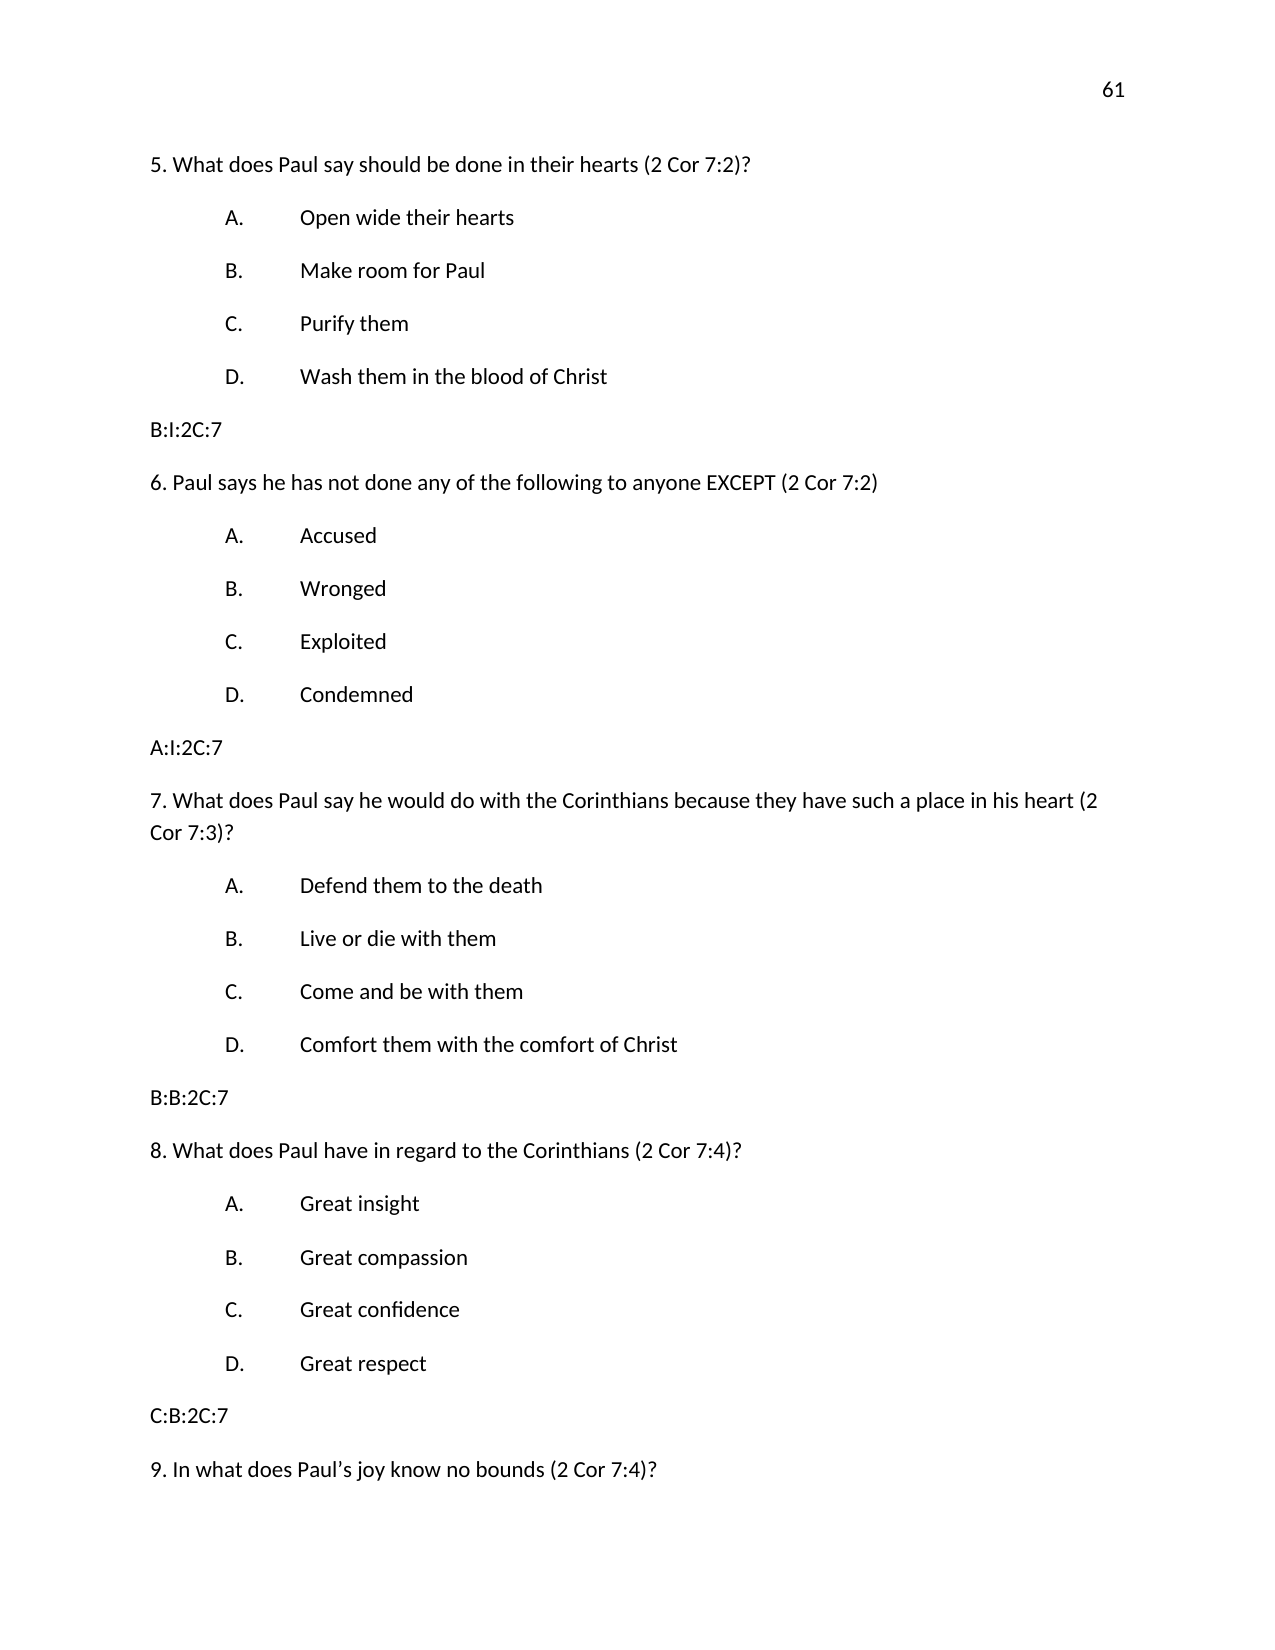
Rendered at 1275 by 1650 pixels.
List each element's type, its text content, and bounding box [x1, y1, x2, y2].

text D. Comfort them with the comfort of Christ [150, 1031, 1125, 1058]
text A. Great insight [150, 1189, 1125, 1218]
text 9. In what does Paul’s joy know no bounds (2 Cor 7:4)? [150, 1455, 1125, 1483]
text 5. What does Paul say should be done in their hearts (2 Cor 7:2)? [150, 150, 1125, 178]
text 8. What does Paul have in regard to the Corinthians (2 Cor 7:4)? [150, 1137, 1125, 1164]
text A. Accused [150, 521, 1125, 549]
text A. Open wide their hearts [150, 203, 1125, 231]
text B. Great compassion [150, 1243, 1125, 1271]
text A. Defend them to the death [150, 871, 1125, 899]
text B:I:2C:7 [150, 415, 1125, 443]
text C. Great confidence [150, 1296, 1125, 1324]
text 6. Paul says he has not done any of the following to anyone EXCEPT (2 Cor 7:2) [150, 468, 1125, 496]
text B:B:2C:7 [150, 1083, 1125, 1112]
text D. Condemned [150, 680, 1125, 708]
text D. Great respect [150, 1349, 1125, 1377]
text 7. What does Paul say he would do with the Corinthians because they have such a place in his heart (2 Cor 7:3)? [150, 786, 1125, 846]
text C. Exploited [150, 627, 1125, 655]
text D. Wash them in the blood of Christ [150, 362, 1125, 390]
text C:B:2C:7 [150, 1402, 1125, 1430]
text B. Make room for Paul [150, 256, 1125, 284]
text B. Wronged [150, 574, 1125, 602]
text C. Come and be with them [150, 977, 1125, 1006]
text B. Live or die with them [150, 924, 1125, 952]
text C. Purify them [150, 309, 1125, 337]
text A:I:2C:7 [150, 733, 1125, 761]
